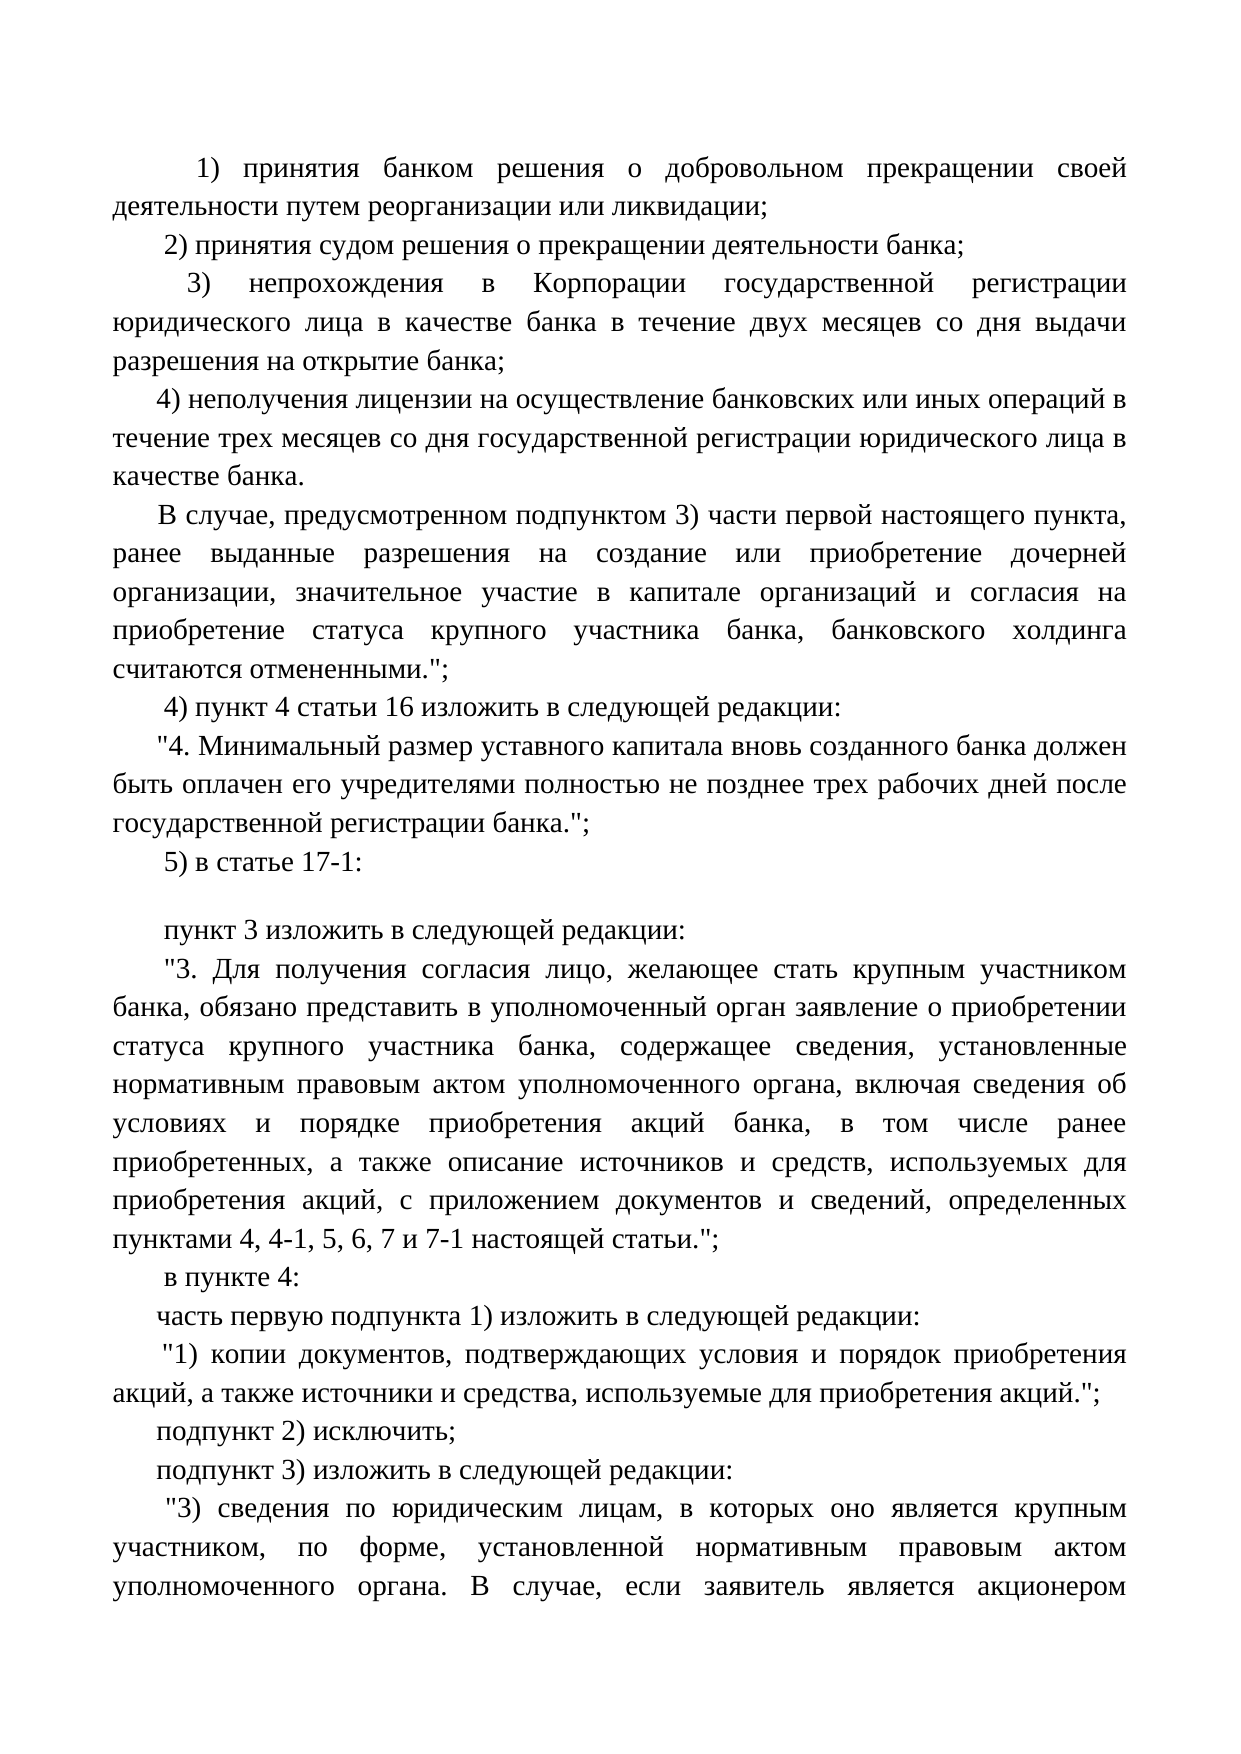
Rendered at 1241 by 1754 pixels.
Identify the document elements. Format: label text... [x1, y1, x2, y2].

text 4) пункт 4 статьи 16 изложить в следующей редакции: [112, 689, 1128, 723]
text 3) непрохождения в Корпорации государственной регистрации юридического лица в качестве банка в течение двух месяцев со дня выдачи разрешения на открытие банка; [112, 266, 1128, 376]
text В случае, предусмотренном подпунктом 3) части первой настоящего пункта, ранее выданные разрешения на создание или приобретение дочерней организации, значительное участие в капитале организаций и согласия на приобретение статуса крупного участника банка, банковского холдинга считаются отмененными."; [112, 497, 1128, 684]
text 4) неполучения лицензии на осуществление банковских или иных операций в течение трех месяцев со дня государственной регистрации юридического лица в качестве банка. [112, 381, 1128, 492]
text 2) принятия судом решения о прекращении деятельности банка; [112, 227, 1128, 261]
text подпункт 3) изложить в следующей редакции: [112, 1452, 1128, 1486]
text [112, 1491, 1128, 1601]
text часть первую подпункта 1) изложить в следующей редакции: [112, 1298, 1128, 1331]
text пункт 3 изложить в следующей редакции: [112, 912, 1128, 946]
text в пункте 4: [112, 1259, 1128, 1293]
text "1) копии документов, подтверждающих условия и порядок приобретения акций, а также источники и средства, используемые для приобретения акций."; [112, 1336, 1128, 1408]
text "3. Для получения согласия лицо, желающее стать крупным участником банка, обязано представить в уполномоченный орган заявление о приобретении статуса крупного участника банка, содержащее сведения, установленные нормативным правовым актом уполномоченного органа, включая сведения об условиях и порядке приобретения акций банка, в том числе ранее приобретенных, а также описание источников и средств, используемых для приобретения акций, с приложением документов и сведений, определенных пунктами 4, 4-1, 5, 6, 7 и 7-1 настоящей статьи."; [112, 951, 1128, 1254]
text 1) принятия банком решения о добровольном прекращении своей деятельности путем реорганизации или ликвидации; [112, 150, 1128, 222]
text подпункт 2) исключить; [112, 1413, 1128, 1447]
text "4. Минимальный размер уставного капитала вновь созданного банка должен быть оплачен его учредителями полностью не позднее трех рабочих дней после государственной регистрации банка."; [112, 728, 1128, 839]
text 5) в статье 17-1: [112, 844, 1128, 877]
